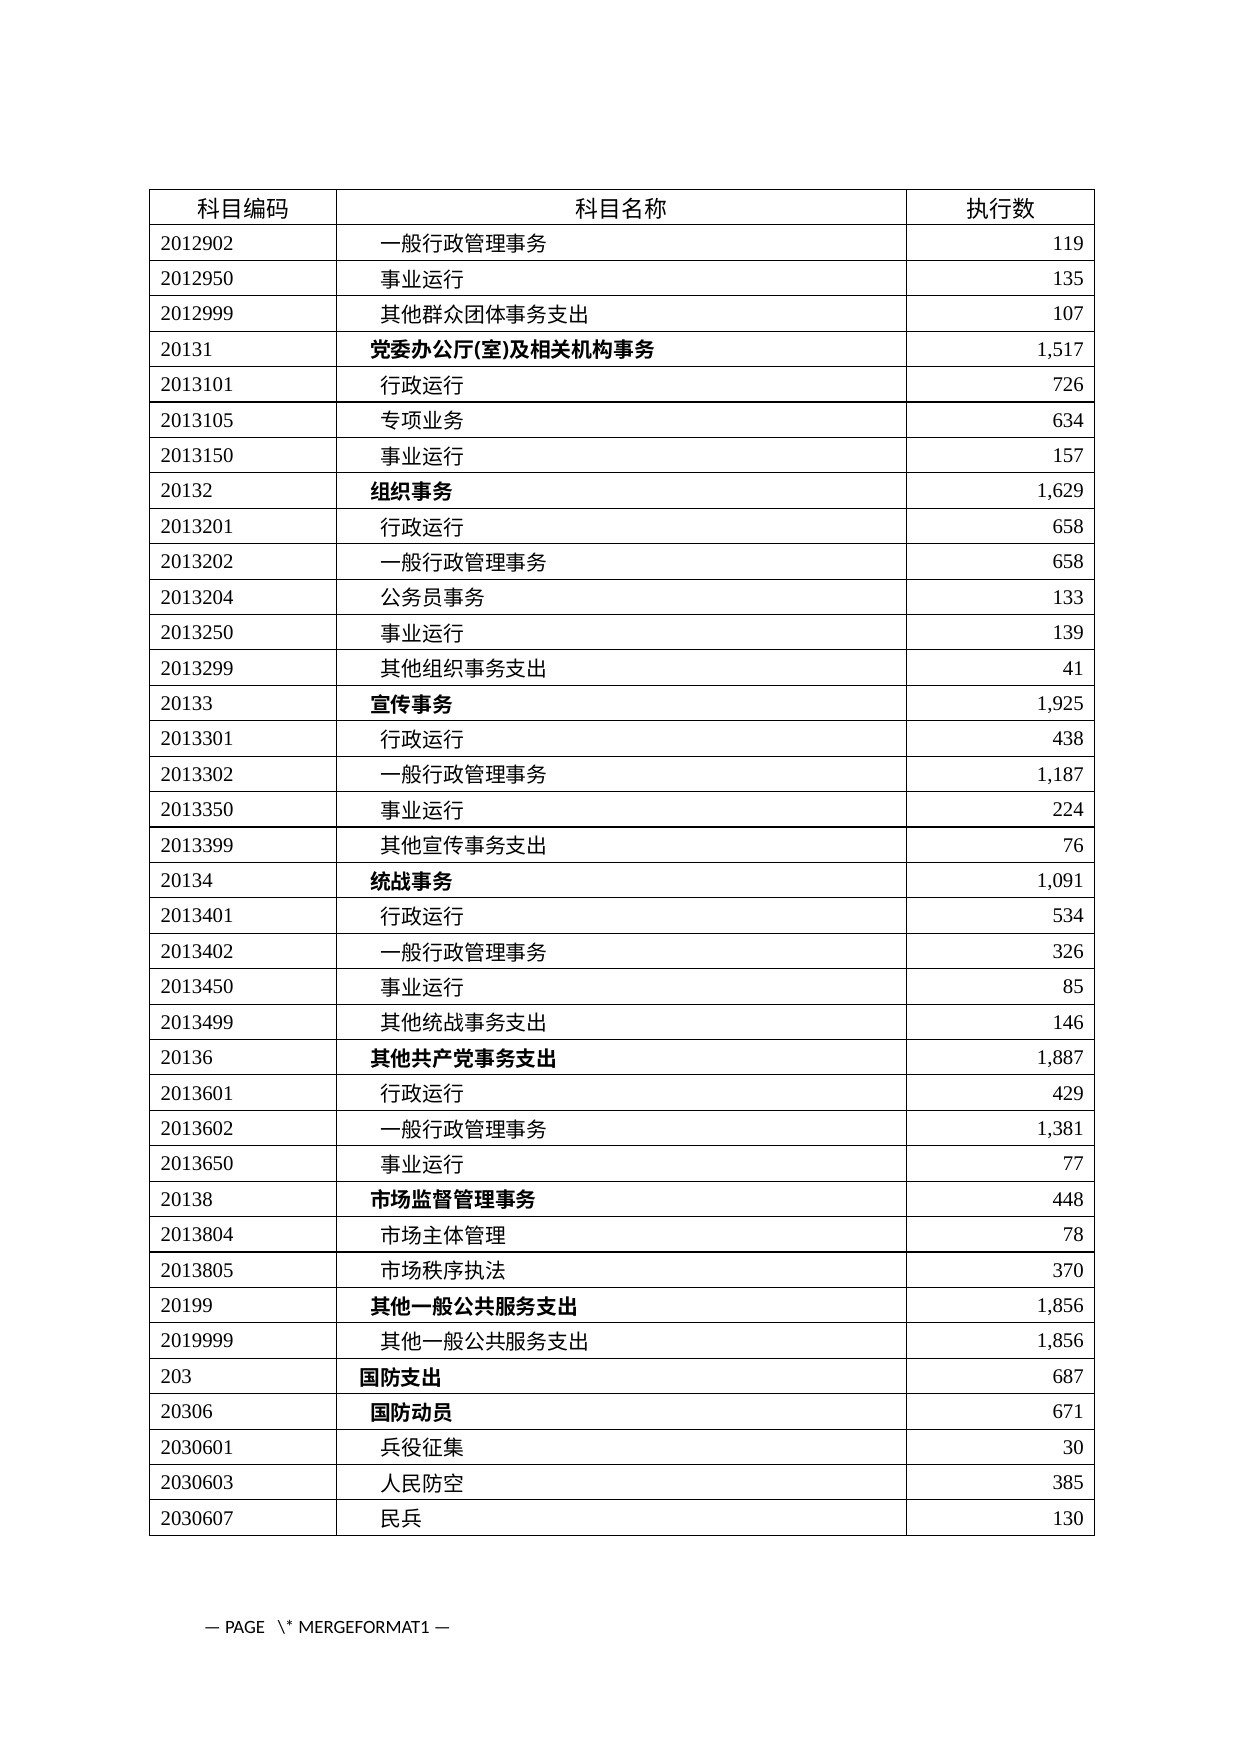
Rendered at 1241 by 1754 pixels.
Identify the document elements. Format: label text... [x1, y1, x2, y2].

table_cell 专项业务 [337, 403, 906, 437]
table_cell 634 [907, 403, 1094, 437]
table_cell 市场监督管理事务 [337, 1182, 906, 1216]
table_cell 一般行政管理事务 [337, 544, 906, 578]
table_cell 133 [907, 580, 1094, 614]
table_cell 2013201 [150, 509, 336, 543]
table_cell 119 [907, 225, 1094, 260]
table_cell 41 [907, 650, 1094, 685]
table_cell 2013399 [150, 828, 336, 862]
table_cell 人民防空 [337, 1465, 906, 1499]
table_cell 其他一般公共服务支出 [337, 1323, 906, 1358]
table_cell 135 [907, 261, 1094, 295]
table_cell 2013602 [150, 1111, 336, 1145]
table_cell 国防动员 [337, 1394, 906, 1428]
table_cell 1,856 [907, 1288, 1094, 1322]
table_cell 107 [907, 296, 1094, 331]
table_cell 2013402 [150, 934, 336, 968]
table_header 执行数 [907, 190, 1094, 224]
table_header 科目编码 [150, 190, 336, 224]
table_cell 2012902 [150, 225, 336, 260]
table_cell 2013350 [150, 792, 336, 826]
table_cell 146 [907, 1005, 1094, 1039]
table_cell 1,381 [907, 1111, 1094, 1145]
table_cell 2013805 [150, 1253, 336, 1287]
table_cell 2013101 [150, 367, 336, 401]
table_cell 组织事务 [337, 473, 906, 508]
table_cell 1,517 [907, 332, 1094, 366]
table_cell 20199 [150, 1288, 336, 1322]
table_cell 78 [907, 1217, 1094, 1251]
table_cell 兵役征集 [337, 1430, 906, 1464]
table_cell 行政运行 [337, 1075, 906, 1110]
table_cell 448 [907, 1182, 1094, 1216]
table_cell 438 [907, 721, 1094, 756]
table_cell 370 [907, 1253, 1094, 1287]
table_cell 民兵 [337, 1500, 906, 1535]
table_cell 429 [907, 1075, 1094, 1110]
table_cell 其他统战事务支出 [337, 1005, 906, 1039]
table_cell 2012950 [150, 261, 336, 295]
table_cell 2030603 [150, 1465, 336, 1499]
table_cell 2019999 [150, 1323, 336, 1358]
table_cell 2030601 [150, 1430, 336, 1464]
table_cell 一般行政管理事务 [337, 1111, 906, 1145]
table_cell 其他组织事务支出 [337, 650, 906, 685]
table_cell 统战事务 [337, 863, 906, 897]
table_cell 1,887 [907, 1040, 1094, 1074]
table_cell 2013299 [150, 650, 336, 685]
table_cell 国防支出 [337, 1359, 906, 1393]
table_cell 2013650 [150, 1146, 336, 1181]
table_cell 事业运行 [337, 969, 906, 1003]
table_cell 687 [907, 1359, 1094, 1393]
table_cell 2013202 [150, 544, 336, 578]
table_cell 事业运行 [337, 792, 906, 826]
table_cell 行政运行 [337, 367, 906, 401]
table_cell 139 [907, 615, 1094, 649]
table_cell 2013204 [150, 580, 336, 614]
table_cell 130 [907, 1500, 1094, 1535]
table_cell 2013150 [150, 438, 336, 472]
table_cell 2013301 [150, 721, 336, 756]
table_cell 20134 [150, 863, 336, 897]
table_cell 2013804 [150, 1217, 336, 1251]
table_cell 224 [907, 792, 1094, 826]
table_cell 77 [907, 1146, 1094, 1181]
table_cell 30 [907, 1430, 1094, 1464]
table_cell 534 [907, 898, 1094, 933]
table_cell 其他群众团体事务支出 [337, 296, 906, 331]
table_cell 其他宣传事务支出 [337, 828, 906, 862]
table_cell 事业运行 [337, 1146, 906, 1181]
table_cell 事业运行 [337, 615, 906, 649]
table_header 科目名称 [337, 190, 906, 224]
table_cell 2013250 [150, 615, 336, 649]
table_cell 一般行政管理事务 [337, 225, 906, 260]
table_cell 726 [907, 367, 1094, 401]
table_cell 1,856 [907, 1323, 1094, 1358]
table_cell 85 [907, 969, 1094, 1003]
table_cell 203 [150, 1359, 336, 1393]
table_cell 行政运行 [337, 898, 906, 933]
table_cell 157 [907, 438, 1094, 472]
table_cell 宣传事务 [337, 686, 906, 720]
table_cell 其他一般公共服务支出 [337, 1288, 906, 1322]
table_cell 2013401 [150, 898, 336, 933]
table_cell 671 [907, 1394, 1094, 1428]
table_cell 20133 [150, 686, 336, 720]
table_cell 2013601 [150, 1075, 336, 1110]
table_cell 1,187 [907, 757, 1094, 791]
table_cell 1,629 [907, 473, 1094, 508]
table_cell 公务员事务 [337, 580, 906, 614]
table_cell 市场秩序执法 [337, 1253, 906, 1287]
table_cell 20138 [150, 1182, 336, 1216]
table_cell 385 [907, 1465, 1094, 1499]
table_cell 658 [907, 544, 1094, 578]
table_cell 行政运行 [337, 509, 906, 543]
table_cell 2013499 [150, 1005, 336, 1039]
table_cell 2030607 [150, 1500, 336, 1535]
table_cell 一般行政管理事务 [337, 934, 906, 968]
table_cell 20132 [150, 473, 336, 508]
table_cell 事业运行 [337, 438, 906, 472]
table_cell 76 [907, 828, 1094, 862]
table_cell 1,925 [907, 686, 1094, 720]
table_cell 1,091 [907, 863, 1094, 897]
table_cell 一般行政管理事务 [337, 757, 906, 791]
table_cell 事业运行 [337, 261, 906, 295]
table_cell 2013302 [150, 757, 336, 791]
table_cell 658 [907, 509, 1094, 543]
table_cell 326 [907, 934, 1094, 968]
table_cell 2012999 [150, 296, 336, 331]
table_cell 2013450 [150, 969, 336, 1003]
table_cell 20136 [150, 1040, 336, 1074]
table_cell 行政运行 [337, 721, 906, 756]
table_cell 20131 [150, 332, 336, 366]
table_cell 其他共产党事务支出 [337, 1040, 906, 1074]
table_cell 20306 [150, 1394, 336, 1428]
table_cell 党委办公厅(室)及相关机构事务 [337, 332, 906, 366]
table_cell 市场主体管理 [337, 1217, 906, 1251]
table_cell 2013105 [150, 403, 336, 437]
